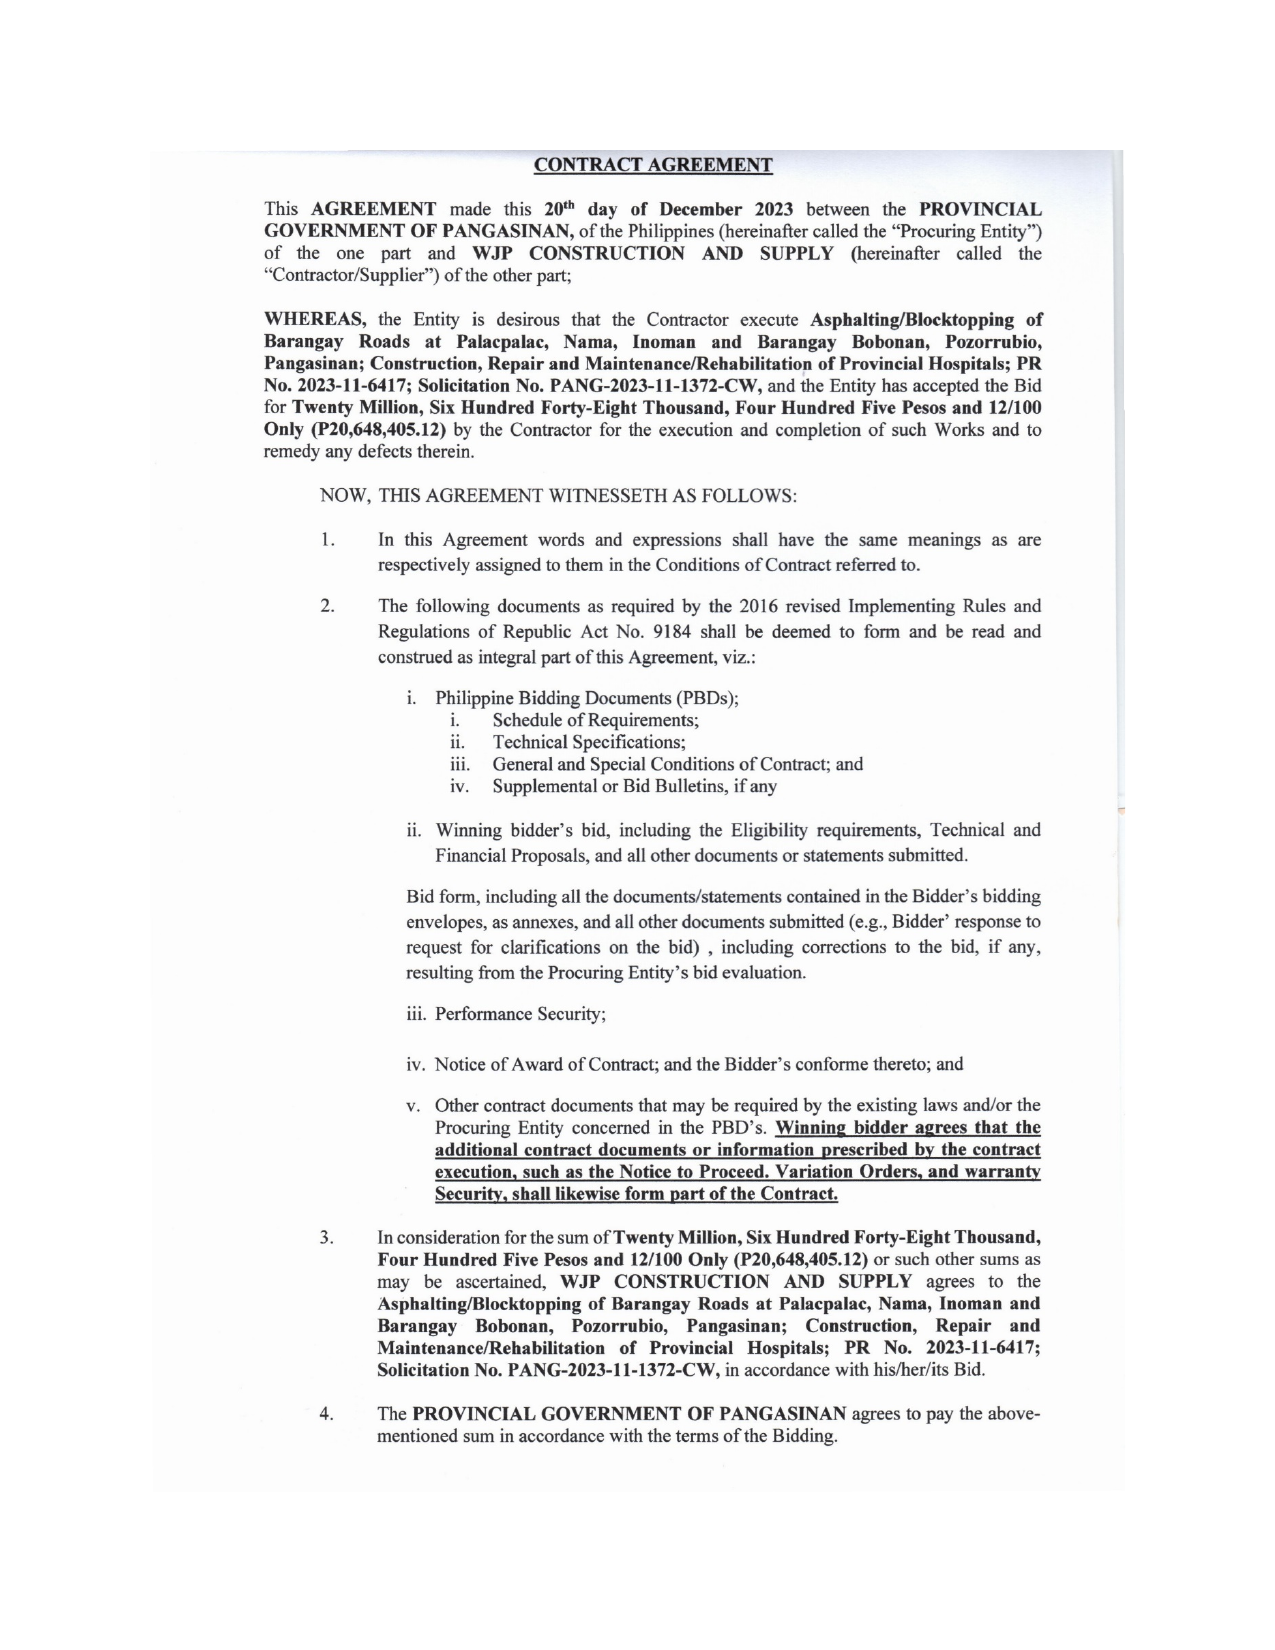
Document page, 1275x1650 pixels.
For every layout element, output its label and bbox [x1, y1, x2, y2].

picture [150, 150, 1125, 1492]
